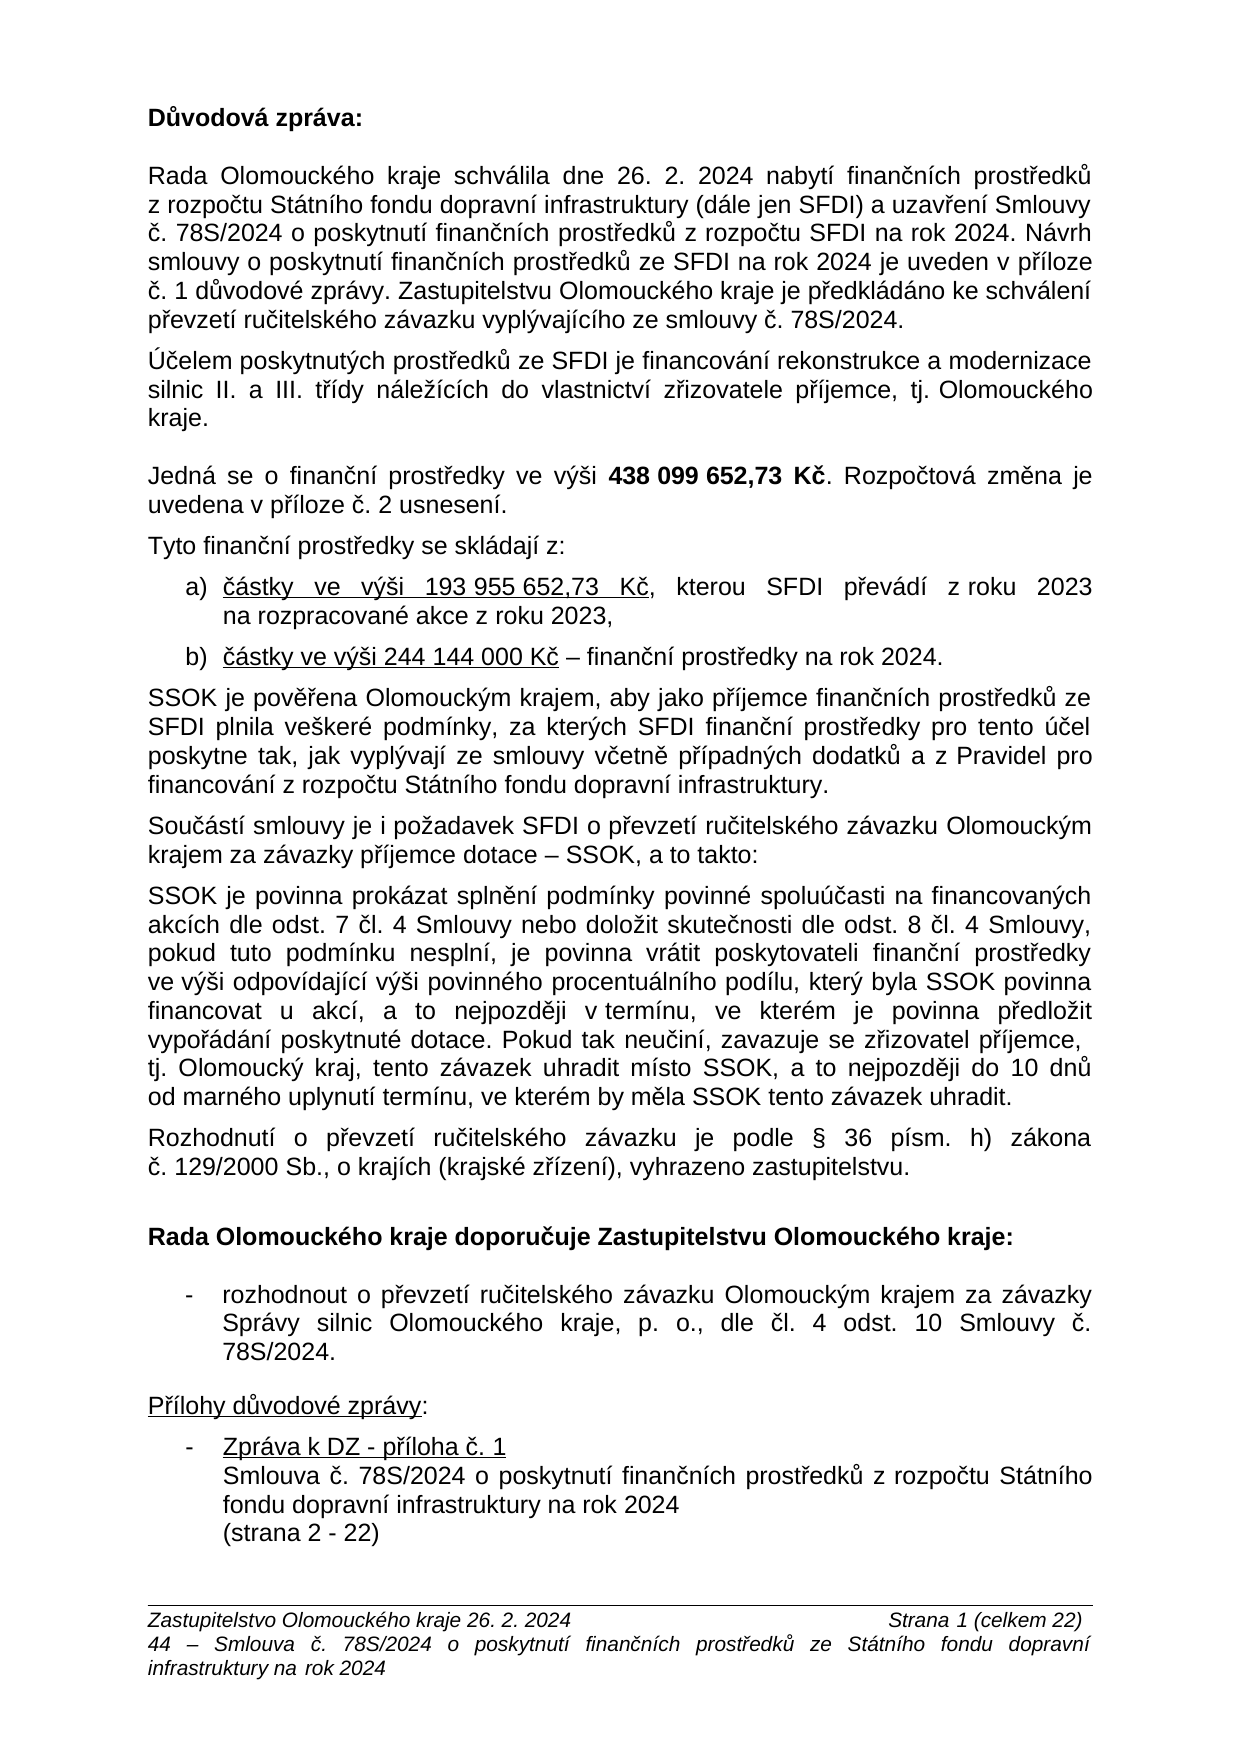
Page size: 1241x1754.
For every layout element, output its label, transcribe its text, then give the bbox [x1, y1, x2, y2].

text Jedná se o finanční prostředky ve výši 438 099 652,73 Kč. Rozpočtová změna je uvedena v příloze č. 2 usnesení. [148, 461, 1093, 518]
list částky ve výši 244 144 000 Kč – finanční prostředky na rok 2024. [185, 642, 1093, 671]
list Smlouva č. 78S/2024 o poskytnutí finančních prostředků z rozpočtu Státního fondu dopravní infrastruktury na rok 2024 [223, 1461, 1093, 1518]
list Zpráva k DZ - příloha č. 1 [185, 1432, 1093, 1461]
text Účelem poskytnutých prostředků ze SFDI je financování rekonstrukce a modernizace silnic II. a III. třídy náležících do vlastnictví zřizovatele příjemce, tj. Olomouckého kraje. [148, 346, 1093, 432]
text SSOK je povinna prokázat splnění podmínky povinné spoluúčasti na financovaných akcích dle odst. 7 čl. 4 Smlouvy nebo doložit skutečnosti dle odst. 8 čl. 4 Smlouvy, pokud tuto podmínku nesplní, je povinna vrátit poskytovateli finanční prostředky ve výši odpovídající výši povinného procentuálního podílu, který byla SSOK povinna financovat u akcí, a to nejpozději v termínu, ve kterém je povinna předložit vypořádání poskytnuté dotace. Pokud tak neučiní, zavazuje se zřizovatel příjemce, tj. Olomoucký kraj, tento závazek uhradit místo SSOK, a to nejpozději do 10 dnů od marného uplynutí termínu, ve kterém by měla SSOK tento závazek uhradit. [148, 881, 1093, 1111]
list částky ve výši 193 955 652,73 Kč, kterou SFDI převádí z roku 2023 na rozpracované akce z roku 2023, [185, 572, 1093, 630]
text SSOK je pověřena Olomouckým krajem, aby jako příjemce finančních prostředků ze SFDI plnila veškeré podmínky, za kterých SFDI finanční prostředky pro tento účel poskytne tak, jak vyplývají ze smlouvy včetně případných dodatků a z Pravidel pro financování z rozpočtu Státního fondu dopravní infrastruktury. [148, 683, 1093, 798]
list (strana 2 - 22) [223, 1518, 1093, 1547]
text Rada Olomouckého kraje schválila dne 26. 2. 2024 nabytí finančních prostředků z rozpočtu Státního fondu dopravní infrastruktury (dále jen SFDI) a uzavření Smlouvy č. 78S/2024 o poskytnutí finančních prostředků z rozpočtu SFDI na rok 2024. Návrh smlouvy o poskytnutí finančních prostředků ze SFDI na rok 2024 je uveden v příloze č. 1 důvodové zprávy. Zastupitelstvu Olomouckého kraje je předkládáno ke schválení převzetí ručitelského závazku vyplývajícího ze smlouvy č. 78S/2024. [148, 161, 1093, 333]
text Součástí smlouvy je i požadavek SFDI o převzetí ručitelského závazku Olomouckým krajem za závazky příjemce dotace – SSOK, a to takto: [148, 811, 1093, 868]
text Důvodová zpráva: [148, 103, 1093, 132]
list rozhodnout o převzetí ručitelského závazku Olomouckým krajem za závazky Správy silnic Olomouckého kraje, p. o., dle čl. 4 odst. 10 Smlouvy č. 78S/2024. [185, 1280, 1093, 1366]
text Rada Olomouckého kraje doporučuje Zastupitelstvu Olomouckého kraje: [148, 1222, 1093, 1251]
text Rozhodnutí o převzetí ručitelského závazku je podle § 36 písm. h) zákona č. 129/2000 Sb., o krajích (krajské zřízení), vyhrazeno zastupitelstvu. [148, 1123, 1093, 1181]
text Tyto finanční prostředky se skládají z: [148, 531, 1093, 560]
list Přílohy důvodové zprávy: [148, 1391, 1093, 1420]
